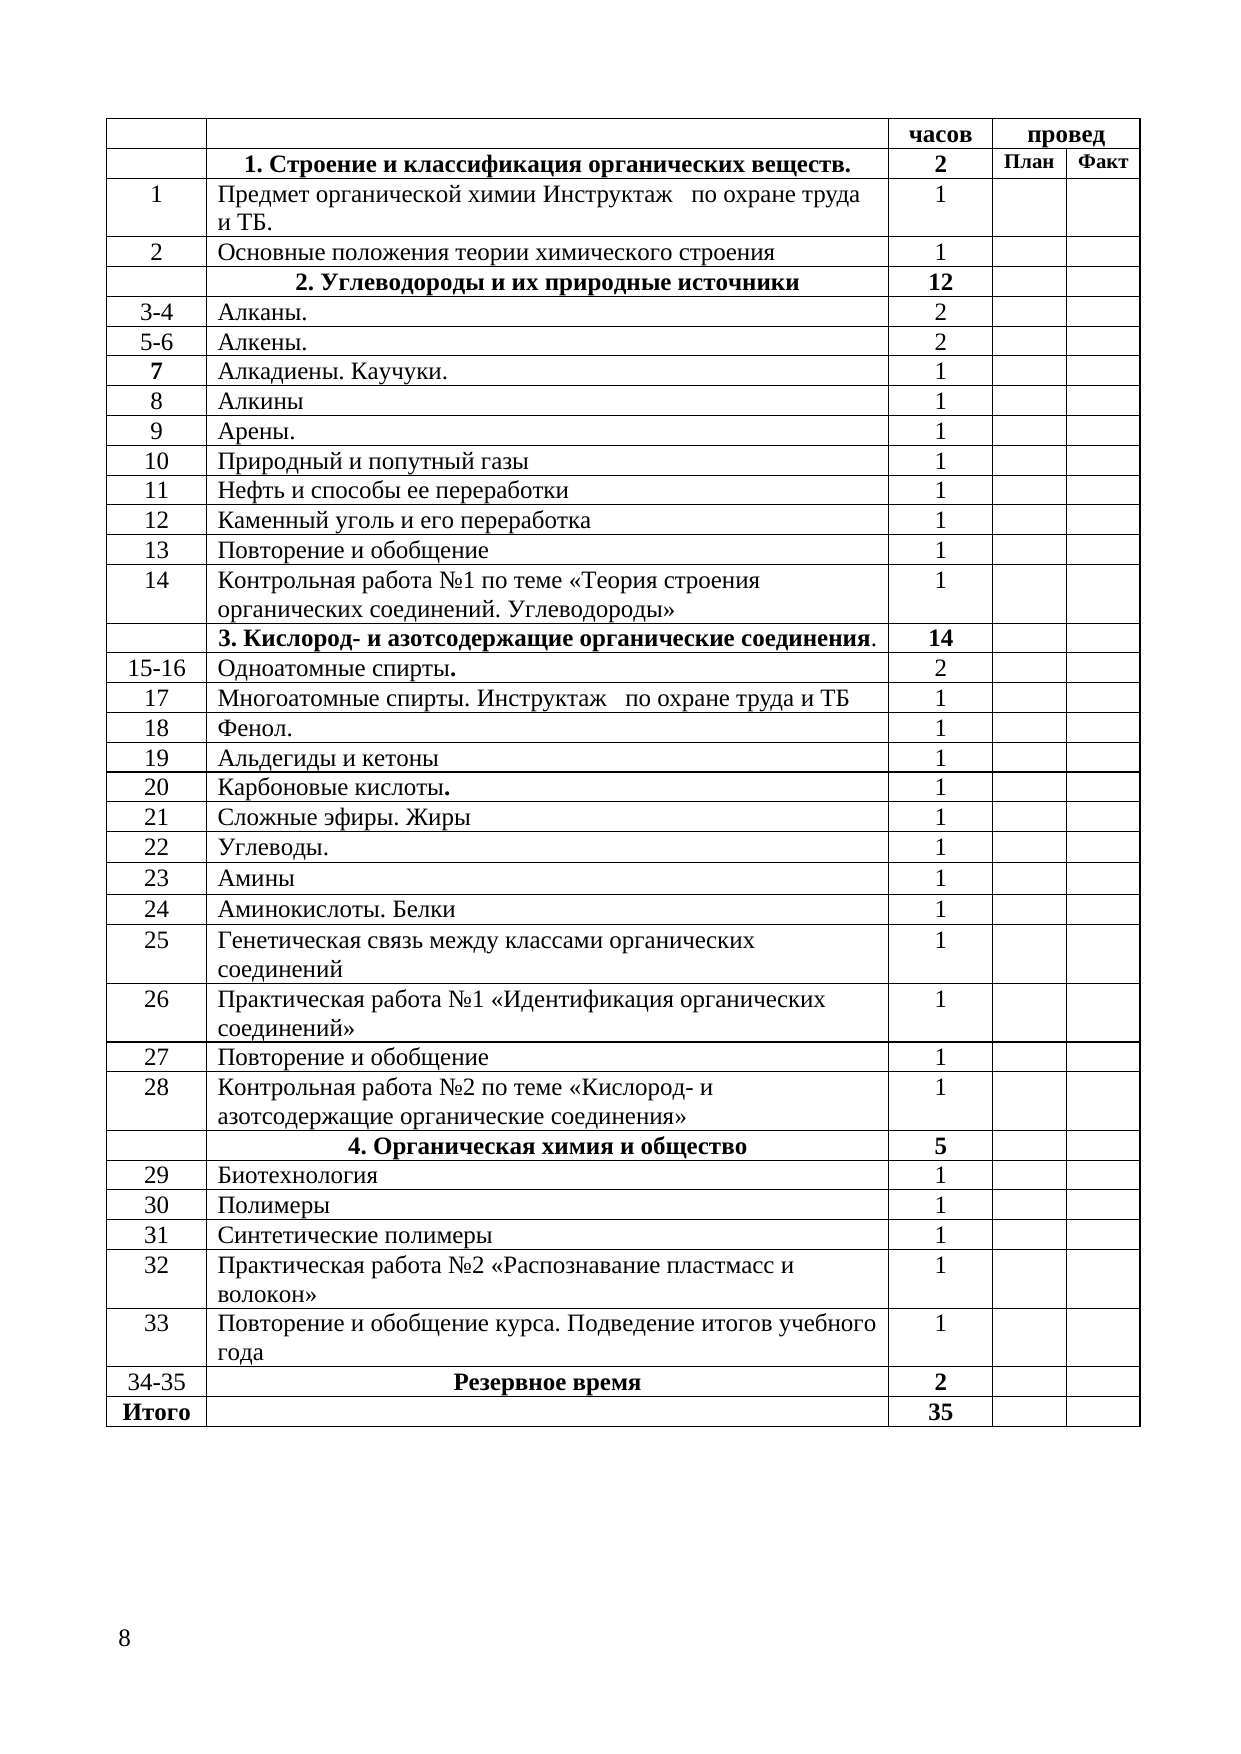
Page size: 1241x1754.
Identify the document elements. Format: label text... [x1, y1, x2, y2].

table_cell [993, 1161, 1066, 1189]
table_cell [993, 713, 1066, 742]
table_cell [993, 683, 1066, 712]
table_cell [1067, 683, 1139, 712]
table_cell [993, 1367, 1066, 1396]
table_cell [993, 1190, 1066, 1219]
table_cell [1067, 1250, 1139, 1307]
table_cell 19 [107, 743, 206, 771]
table_cell 1 [889, 565, 992, 622]
table_cell 1 [889, 895, 992, 924]
table_cell [1067, 653, 1139, 682]
table_cell [1067, 832, 1139, 862]
table_header № [107, 119, 206, 148]
table_cell [1067, 416, 1139, 445]
table_cell Генетическая связь между классами органических соединений [207, 925, 888, 983]
table_cell [107, 267, 206, 296]
table_cell Алканы. [207, 297, 888, 326]
table_cell [993, 565, 1066, 622]
table_cell 1 [107, 179, 206, 236]
table_cell 1 [889, 1190, 992, 1219]
table_cell [993, 416, 1066, 445]
table_cell 1 [889, 476, 992, 504]
table_cell [1067, 1072, 1139, 1130]
table_cell [993, 925, 1066, 983]
table_cell [993, 1131, 1066, 1159]
table_cell 28 [107, 1072, 206, 1130]
table_cell [1067, 327, 1139, 355]
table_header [207, 119, 888, 148]
table_cell 11 [107, 476, 206, 504]
table_cell Повторение и обобщение [207, 1043, 888, 1071]
table_cell 5-6 [107, 327, 206, 355]
table_cell 24 [107, 895, 206, 924]
table_cell Алкины [207, 386, 888, 415]
table_cell Каменный уголь и его переработка [207, 505, 888, 534]
table_header Дата провед [993, 119, 1139, 148]
table_cell 14 [889, 624, 992, 652]
table_cell 5 [889, 1131, 992, 1159]
table_cell [993, 1072, 1066, 1130]
table_cell [1067, 624, 1139, 652]
table_cell 2 [107, 237, 206, 266]
table_cell [993, 327, 1066, 355]
table_cell 13 [107, 535, 206, 564]
table_cell Алкадиены. Каучуки. [207, 356, 888, 385]
table_cell [993, 743, 1066, 771]
table_cell 1 [889, 535, 992, 564]
table_cell Факт [1067, 149, 1139, 178]
table_cell Фенол. [207, 713, 888, 742]
table_cell Контрольная работа №1 по теме «Теория строения органических соединений. Углеводороды» [207, 565, 888, 622]
table_cell 1 [889, 984, 992, 1041]
table_cell 22 [107, 832, 206, 862]
table_cell 1 [889, 713, 992, 742]
table_cell 26 [107, 984, 206, 1041]
table_cell 14 [107, 565, 206, 622]
table_cell 2 [889, 327, 992, 355]
table_cell 1. Строение и классификация органических веществ. [207, 149, 888, 178]
table_cell [1067, 925, 1139, 983]
table_cell Алкены. [207, 327, 888, 355]
table_cell 1 [889, 743, 992, 771]
table_cell 1 [889, 237, 992, 266]
table_cell [993, 505, 1066, 534]
table_cell 1 [889, 386, 992, 415]
table_cell 10 [107, 446, 206, 474]
table_cell 2 [889, 653, 992, 682]
table_cell 31 [107, 1220, 206, 1249]
table_cell 1 [889, 356, 992, 385]
table_cell Основные положения теории химического строения [207, 237, 888, 266]
table_cell [107, 624, 206, 652]
table_cell [1067, 535, 1139, 564]
table_cell 35 [889, 1397, 992, 1426]
table_cell [993, 356, 1066, 385]
table_cell Углеводы. [207, 832, 888, 862]
table_cell Биотехнология [207, 1161, 888, 1189]
table_cell План [993, 149, 1066, 178]
table_cell Альдегиды и кетоны [207, 743, 888, 771]
table_cell [207, 1397, 888, 1426]
table_cell 21 [107, 802, 206, 831]
table_cell [993, 895, 1066, 924]
table_cell [993, 1043, 1066, 1071]
table_cell 18 [107, 713, 206, 742]
table_cell 1 [889, 863, 992, 893]
table_cell [993, 1250, 1066, 1307]
table_cell 34-35 [107, 1367, 206, 1396]
table_cell [993, 802, 1066, 831]
table_cell Амины [207, 863, 888, 893]
table_cell [993, 1397, 1066, 1426]
table_cell [993, 773, 1066, 801]
table_cell 2 [889, 297, 992, 326]
table_cell 25 [107, 925, 206, 983]
table_cell 2 [889, 1367, 992, 1396]
table_cell 1 [889, 1072, 992, 1130]
table_cell [993, 1220, 1066, 1249]
table_cell 27 [107, 1043, 206, 1071]
table_cell [1067, 476, 1139, 504]
table_cell 1 [889, 683, 992, 712]
table_cell 1 [889, 802, 992, 831]
table_cell [993, 1309, 1066, 1366]
table_cell [1067, 1043, 1139, 1071]
table_cell 1 [889, 505, 992, 534]
table_cell 7 [107, 356, 206, 385]
table_cell Аминокислоты. Белки [207, 895, 888, 924]
table_cell 3. Кислород- и азотсодержащие органические соединения. [207, 624, 888, 652]
table_cell Повторение и обобщение [207, 535, 888, 564]
table_cell 32 [107, 1250, 206, 1307]
table_cell [1067, 267, 1139, 296]
table_cell [993, 832, 1066, 862]
table_cell 2 [889, 149, 992, 178]
table_cell 9 [107, 416, 206, 445]
table_cell [1067, 863, 1139, 893]
table_cell [993, 476, 1066, 504]
table_cell 1 [889, 1309, 992, 1366]
table_cell 1 [889, 925, 992, 983]
table_cell Одноатомные спирты. [207, 653, 888, 682]
table_cell [1067, 1367, 1139, 1396]
table_cell Практическая работа №1 «Идентификация органических соединений» [207, 984, 888, 1041]
table_cell 12 [107, 505, 206, 534]
table_cell [1067, 386, 1139, 415]
table_cell [993, 237, 1066, 266]
table_cell Арены. [207, 416, 888, 445]
table_cell 29 [107, 1161, 206, 1189]
table_cell 17 [107, 683, 206, 712]
table_cell 30 [107, 1190, 206, 1219]
table_cell [993, 863, 1066, 893]
table_cell 3-4 [107, 297, 206, 326]
table_cell [993, 984, 1066, 1041]
table_cell [993, 653, 1066, 682]
table_cell [1067, 1161, 1139, 1189]
table_cell [1067, 802, 1139, 831]
table_cell Сложные эфиры. Жиры [207, 802, 888, 831]
table_cell Природный и попутный газы [207, 446, 888, 474]
table_cell 1 [889, 773, 992, 801]
table_cell [1067, 179, 1139, 236]
table_cell [1067, 773, 1139, 801]
table_cell 8 [107, 386, 206, 415]
table_cell 1 [889, 179, 992, 236]
table_cell [1067, 237, 1139, 266]
table_cell [1067, 1131, 1139, 1159]
table_cell [1067, 1190, 1139, 1219]
table_cell [1067, 1397, 1139, 1426]
table_cell 4. Органическая химия и общество [207, 1131, 888, 1159]
table_cell 1 [889, 416, 992, 445]
table_cell [993, 179, 1066, 236]
table_cell 2. Углеводороды и их природные источники [207, 267, 888, 296]
table_cell [1067, 1309, 1139, 1366]
table_cell Нефть и способы ее переработки [207, 476, 888, 504]
table_cell 1 [889, 832, 992, 862]
table_cell 1 [889, 1161, 992, 1189]
table_cell 33 [107, 1309, 206, 1366]
table_cell 12 [889, 267, 992, 296]
table_cell [1067, 895, 1139, 924]
table_cell Практическая работа №2 «Распознавание пластмасс и волокон» [207, 1250, 888, 1307]
table_cell Синтетические полимеры [207, 1220, 888, 1249]
table_cell Полимеры [207, 1190, 888, 1219]
table_cell [993, 297, 1066, 326]
table_cell Итого [107, 1397, 206, 1426]
table_header Кол-во часов [889, 119, 992, 148]
table_cell [1067, 743, 1139, 771]
table_cell [1067, 1220, 1139, 1249]
table_cell Контрольная работа №2 по теме «Кислород- и азотсодержащие органические соединения» [207, 1072, 888, 1130]
table_cell [1067, 505, 1139, 534]
table_cell [1067, 446, 1139, 474]
table_cell [1067, 713, 1139, 742]
table_cell [993, 386, 1066, 415]
table_cell [107, 1131, 206, 1159]
table_cell Резервное время [207, 1367, 888, 1396]
table_cell [993, 535, 1066, 564]
table_cell 1 [889, 1250, 992, 1307]
table_cell [993, 446, 1066, 474]
table_cell 1 [889, 1043, 992, 1071]
table_cell 20 [107, 773, 206, 801]
table_cell [993, 624, 1066, 652]
table_cell [1067, 565, 1139, 622]
table_cell 23 [107, 863, 206, 893]
table_cell 1 [889, 446, 992, 474]
table_cell [993, 267, 1066, 296]
table_cell Повторение и обобщение курса. Подведение итогов учебного года [207, 1309, 888, 1366]
table_cell [1067, 984, 1139, 1041]
table_cell [1067, 297, 1139, 326]
table_cell [1067, 356, 1139, 385]
table_cell 1 [889, 1220, 992, 1249]
table_cell [107, 149, 206, 178]
table_cell Предмет органической химии Инструктаж по охране труда и ТБ. [207, 179, 888, 236]
table_cell 15-16 [107, 653, 206, 682]
table_cell Многоатомные спирты. Инструктаж по охране труда и ТБ [207, 683, 888, 712]
table_cell Карбоновые кислоты. [207, 773, 888, 801]
